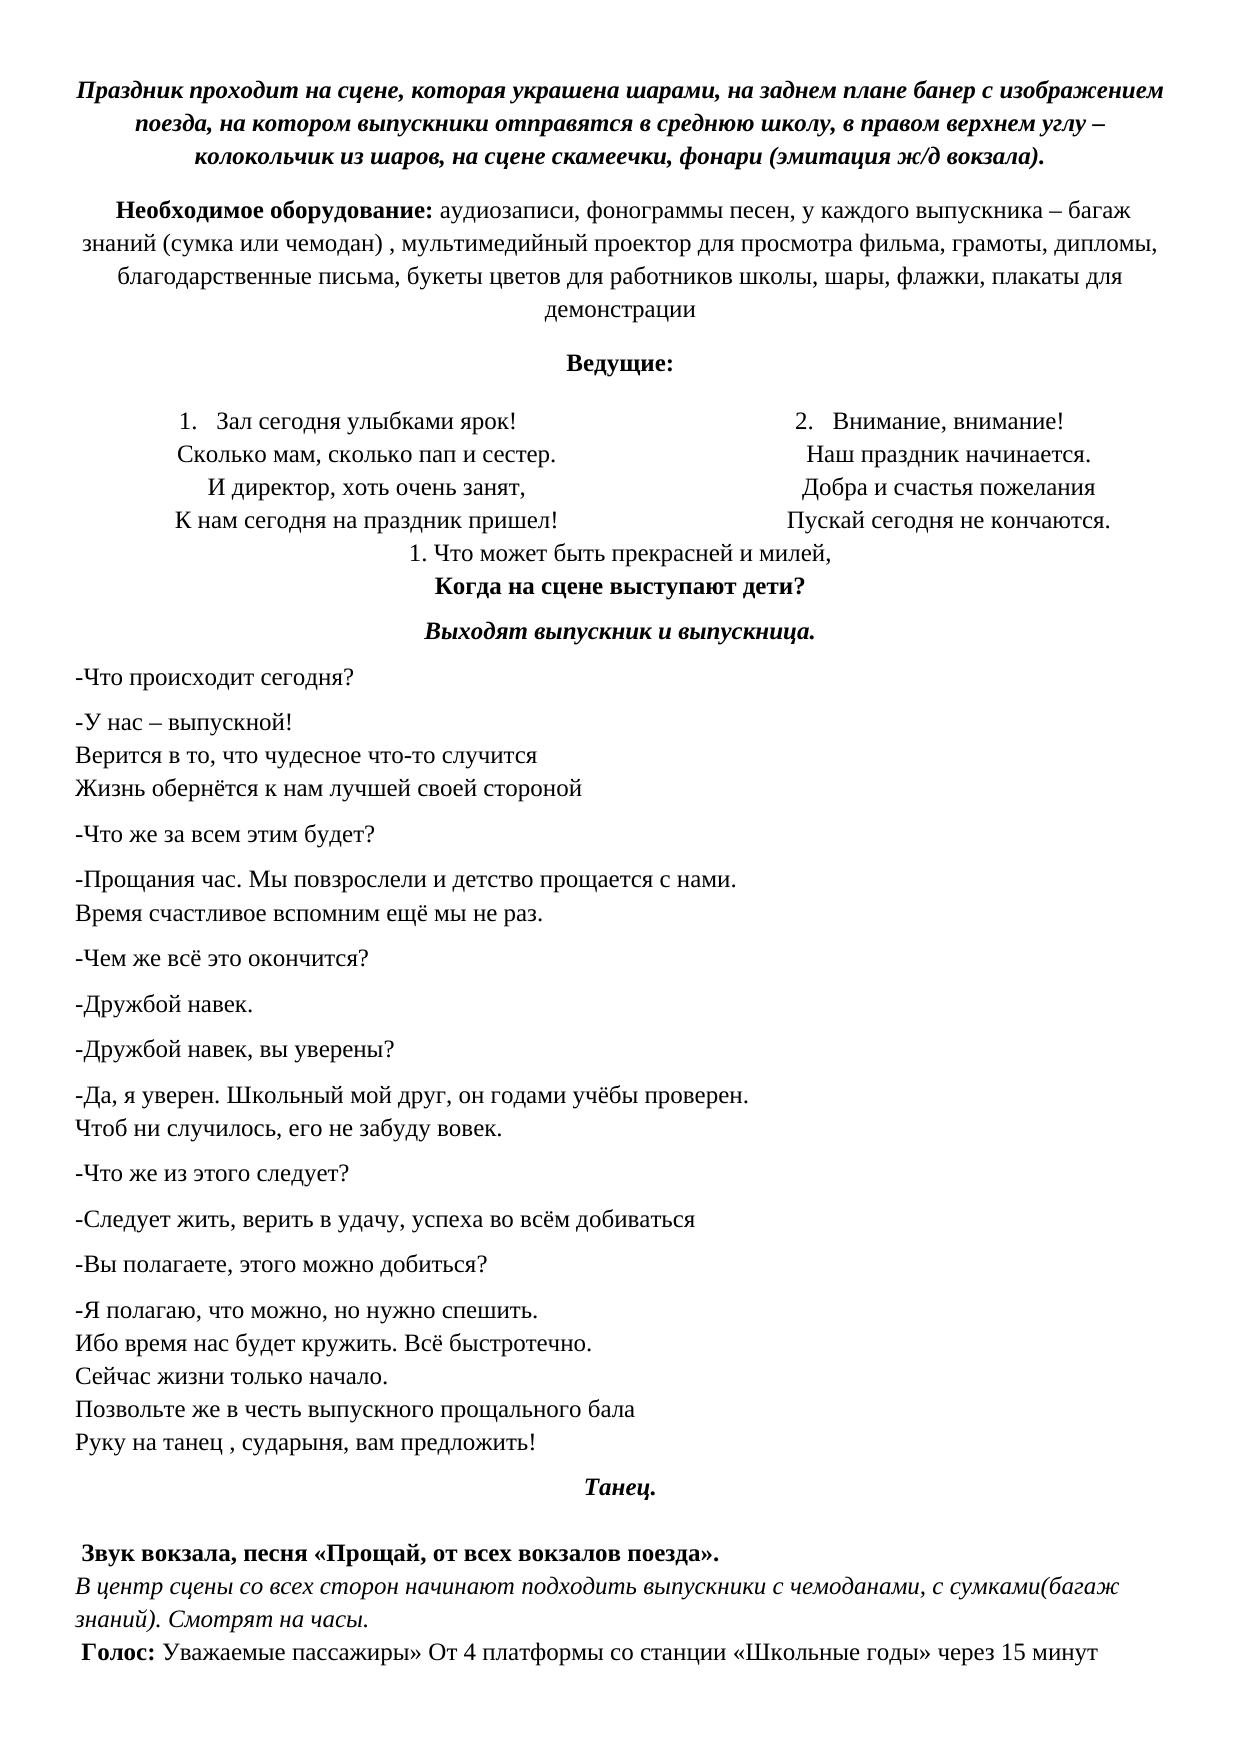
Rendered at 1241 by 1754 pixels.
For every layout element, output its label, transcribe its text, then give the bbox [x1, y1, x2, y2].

text -У нас – выпускной! [75, 707, 1165, 736]
text -Я полагаю, что можно, но нужно спешить. [75, 1295, 1165, 1323]
text Жизнь обернётся к нам лучшей своей стороной [75, 773, 1165, 802]
text Праздник проходит на сцене, которая украшена шарами, на заднем плане банер с изображением поезда, на котором выпускники отправятся в среднюю школу, в правом верхнем углу – колокольчик из шаров, на сцене скамеечки, фонари (эмитация ж/д вокзала). [75, 75, 1165, 170]
list Внимание, внимание! Наш праздник начинается. Добра и счастья пожелания Пускай сегодня не кончаются. [694, 406, 1165, 534]
text Выходят выпускник и выпускница. [75, 616, 1165, 645]
text -Что происходит сегодня? [75, 662, 1165, 691]
text -Дружбой навек, вы уверены? [75, 1034, 1165, 1063]
text Верится в то, что чудесное что-то случится [75, 741, 1165, 769]
text 1. Что может быть прекрасней и милей, [75, 538, 1165, 567]
text Время счастливое вспомним ещё мы не раз. [75, 898, 1165, 926]
text -Следует жить, верить в удачу, успеха во всём добиваться [75, 1204, 1165, 1232]
text -Чем же всё это окончится? [75, 943, 1165, 972]
text -Что же за всем этим будет? [75, 819, 1165, 848]
text Сейчас жизни только начало. [75, 1361, 1165, 1389]
list Зал сегодня улыбками ярок! Сколько мам, сколько пап и сестер. И директор, хоть очень занят, К нам сегодня на праздник пришел! [112, 406, 583, 534]
text -Вы полагаете, этого можно добиться? [75, 1249, 1165, 1278]
text Позвольте же в честь выпускного прощального бала [75, 1394, 1165, 1423]
text Необходимое оборудование: аудиозаписи, фонограммы песен, у каждого выпускника – багаж знаний (сумка или чемодан) , мультимедийный проектор для просмотра фильма, грамоты, дипломы, благодарственные письма, букеты цветов для работников школы, шары, флажки, плакаты для демонстрации [75, 195, 1165, 323]
text -Прощания час. Мы повзрослели и детство прощается с нами. [75, 864, 1165, 893]
text Ведущие: [75, 348, 1165, 377]
text -Дружбой навек. [75, 989, 1165, 1017]
text Когда на сцене выступают дети? [75, 571, 1165, 600]
text Чтоб ни случилось, его не забуду вовек. [75, 1113, 1165, 1141]
text -Да, я уверен. Школьный мой друг, он годами учёбы проверен. [75, 1080, 1165, 1108]
list Танец. [75, 1472, 1165, 1501]
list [75, 1538, 1165, 1666]
text -Что же из этого следует? [75, 1158, 1165, 1187]
text Ибо время нас будет кружить. Всё быстротечно. [75, 1328, 1165, 1357]
text Руку на танец , сударыня, вам предложить! [75, 1427, 1165, 1456]
